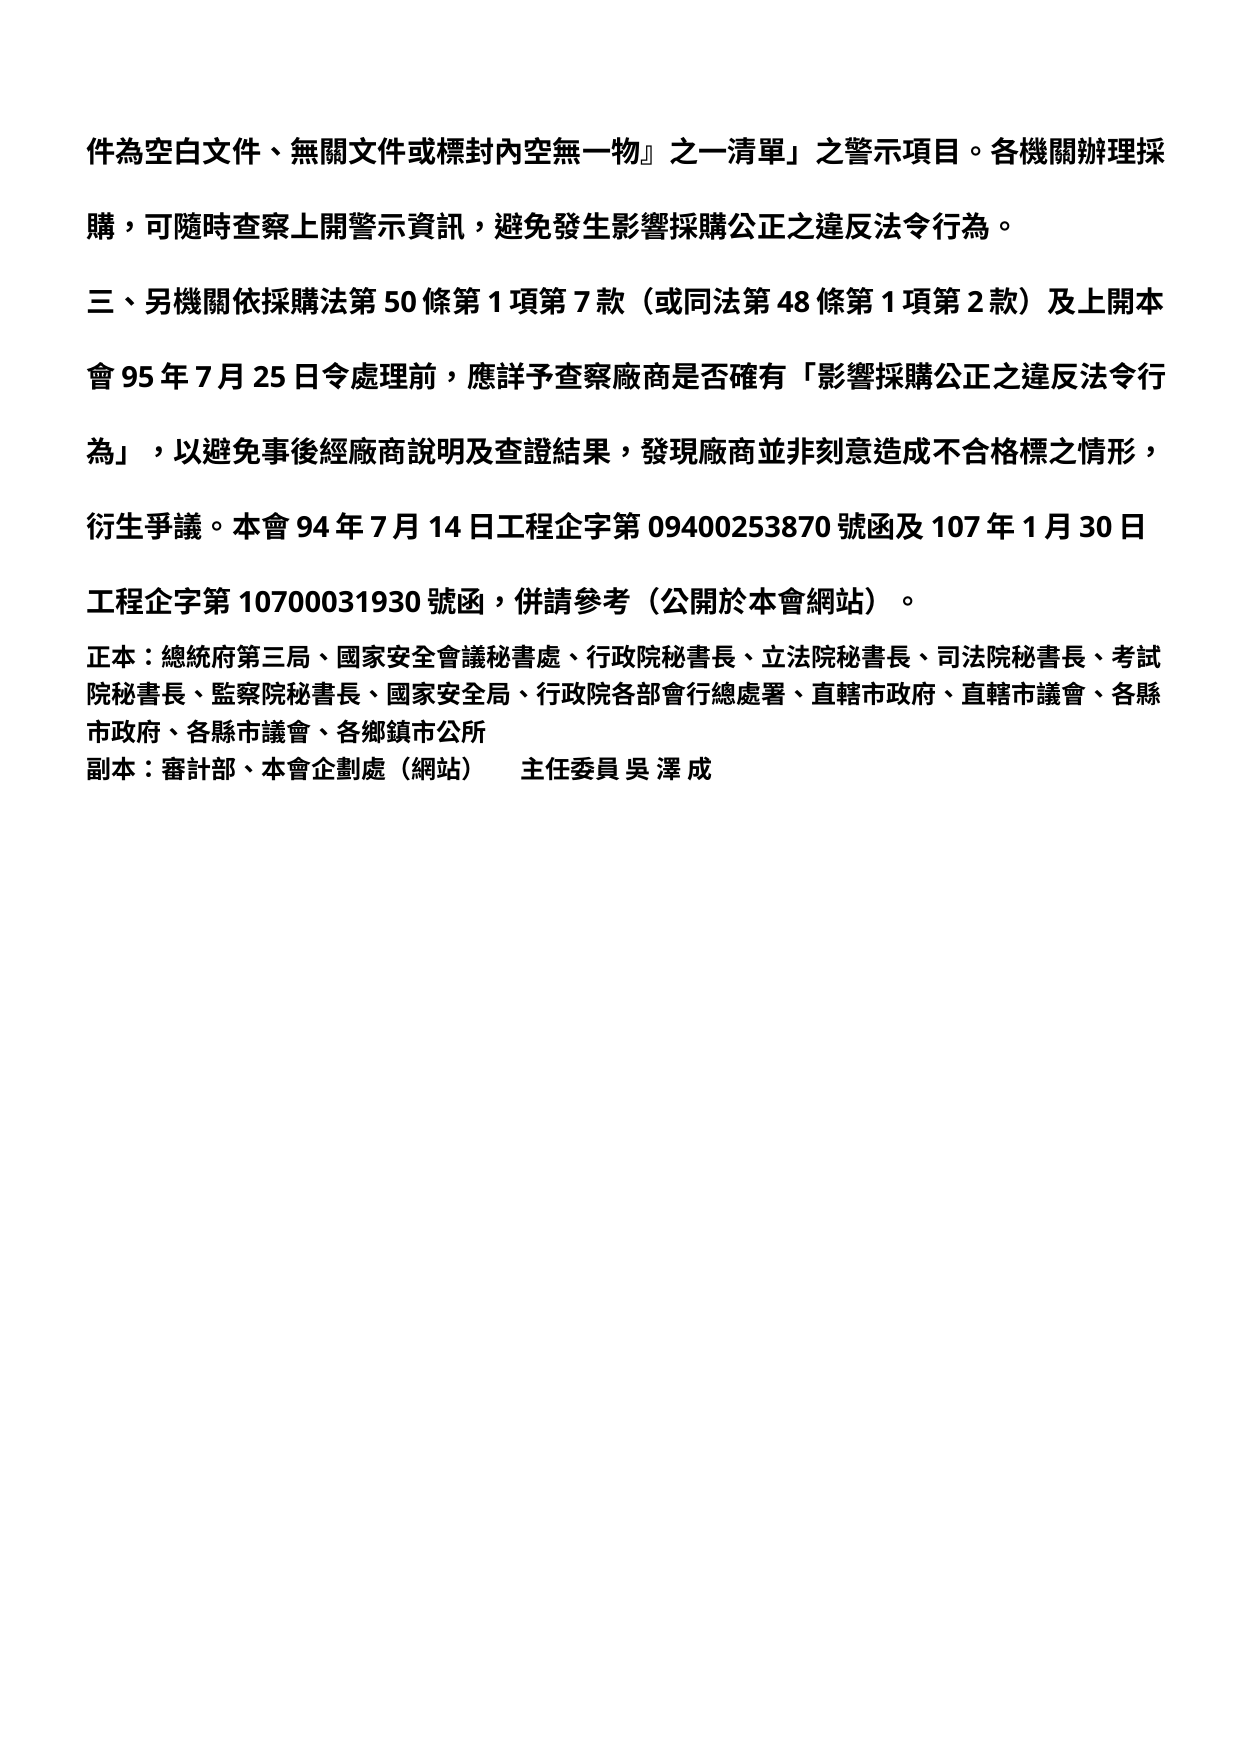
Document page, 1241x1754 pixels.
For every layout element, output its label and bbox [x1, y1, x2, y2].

table_header [84, 109, 1170, 790]
